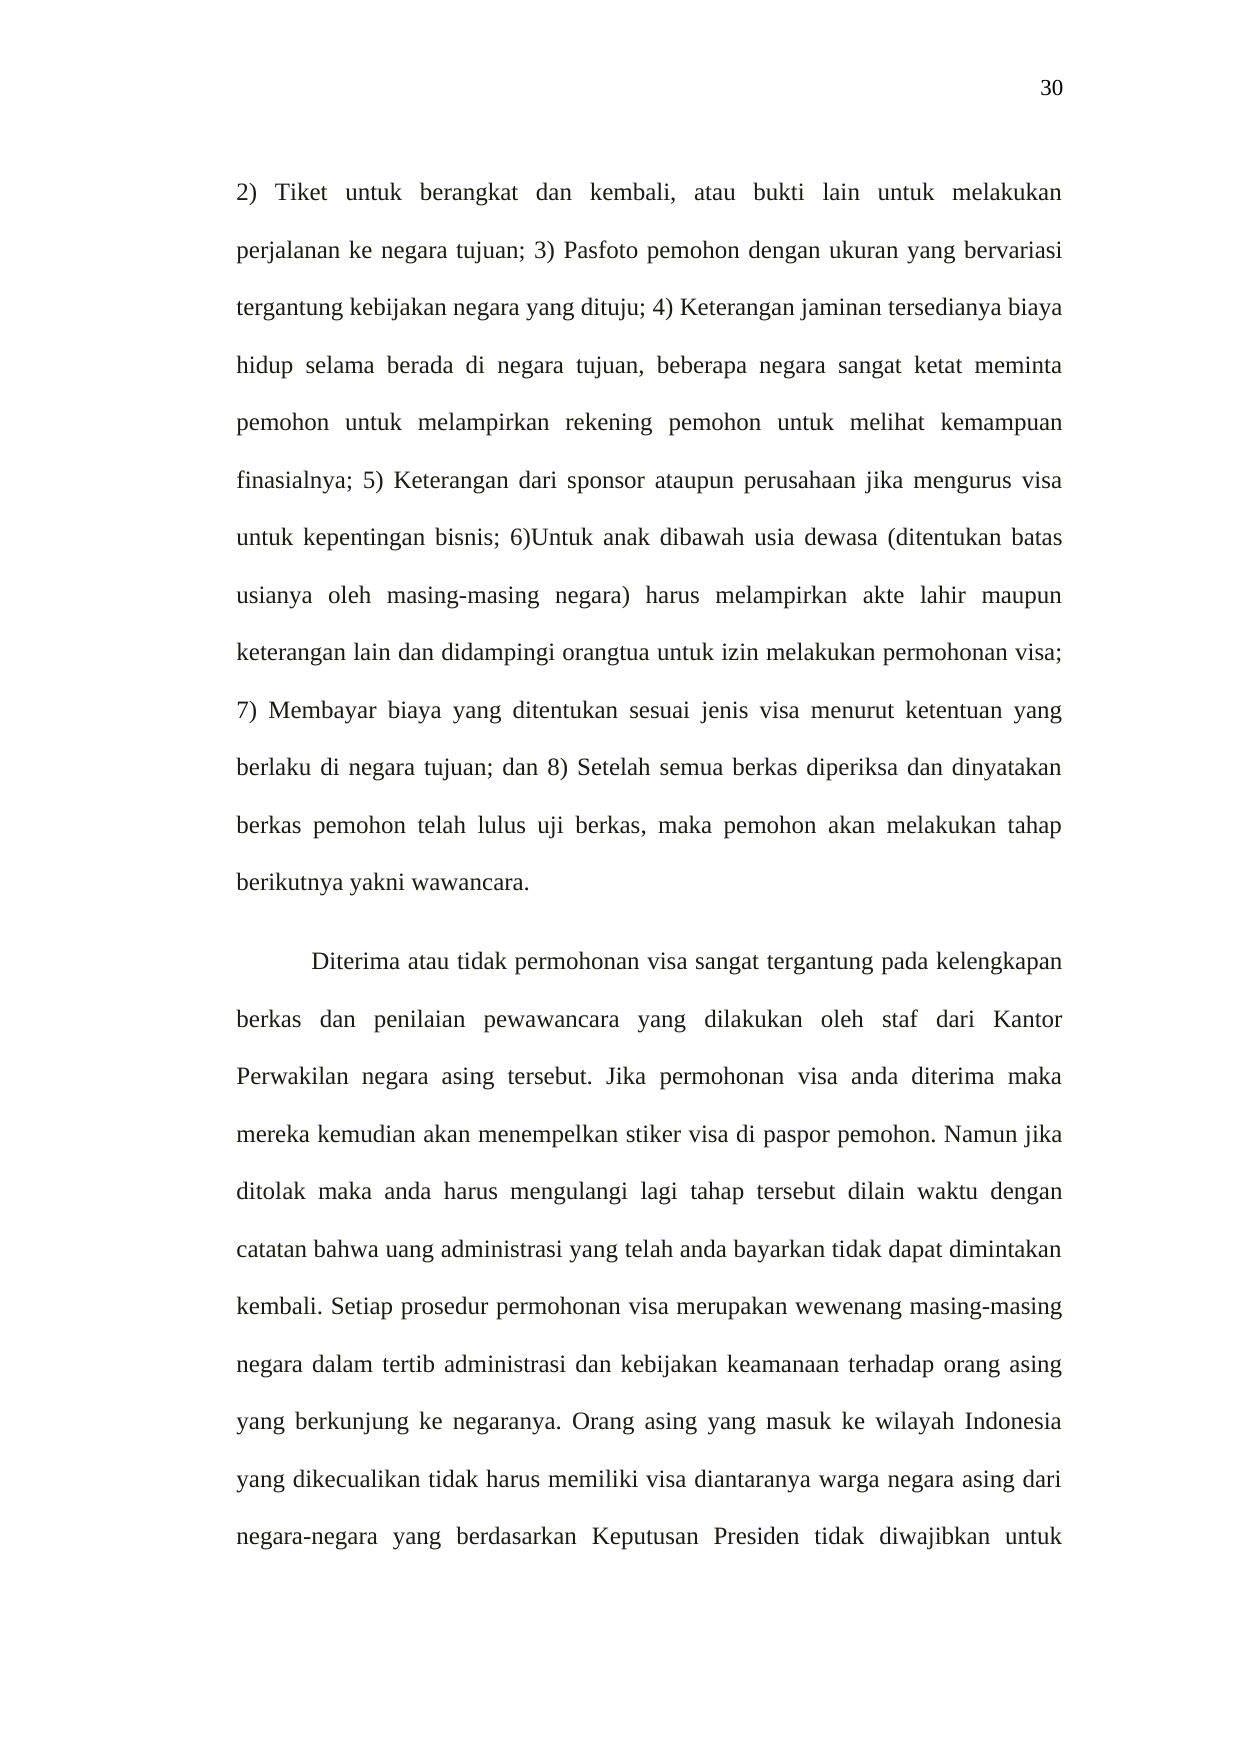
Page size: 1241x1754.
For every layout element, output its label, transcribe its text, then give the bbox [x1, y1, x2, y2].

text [236, 946, 1063, 1550]
text 2) Tiket untuk berangkat dan kembali, atau bukti lain untuk melakukan perjalanan ke negara tujuan; 3) Pasfoto pemohon dengan ukuran yang bervariasi tergantung kebijakan negara yang dituju; 4) Keterangan jaminan tersedianya biaya hidup selama berada di negara tujuan, beberapa negara sangat ketat meminta pemohon untuk melampirkan rekening pemohon untuk melihat kemampuan finasialnya; 5) Keterangan dari sponsor ataupun perusahaan jika mengurus visa untuk kepentingan bisnis; 6)Untuk anak dibawah usia dewasa (ditentukan batas usianya oleh masing-masing negara) harus melampirkan akte lahir maupun keterangan lain dan didampingi orangtua untuk izin melakukan permohonan visa; 7) Membayar biaya yang ditentukan sesuai jenis visa menurut ketentuan yang berlaku di negara tujuan; dan 8) Setelah semua berkas diperiksa dan dinyatakan berkas pemohon telah lulus uji berkas, maka pemohon akan melakukan tahap berikutnya yakni wawancara. [236, 177, 1063, 896]
